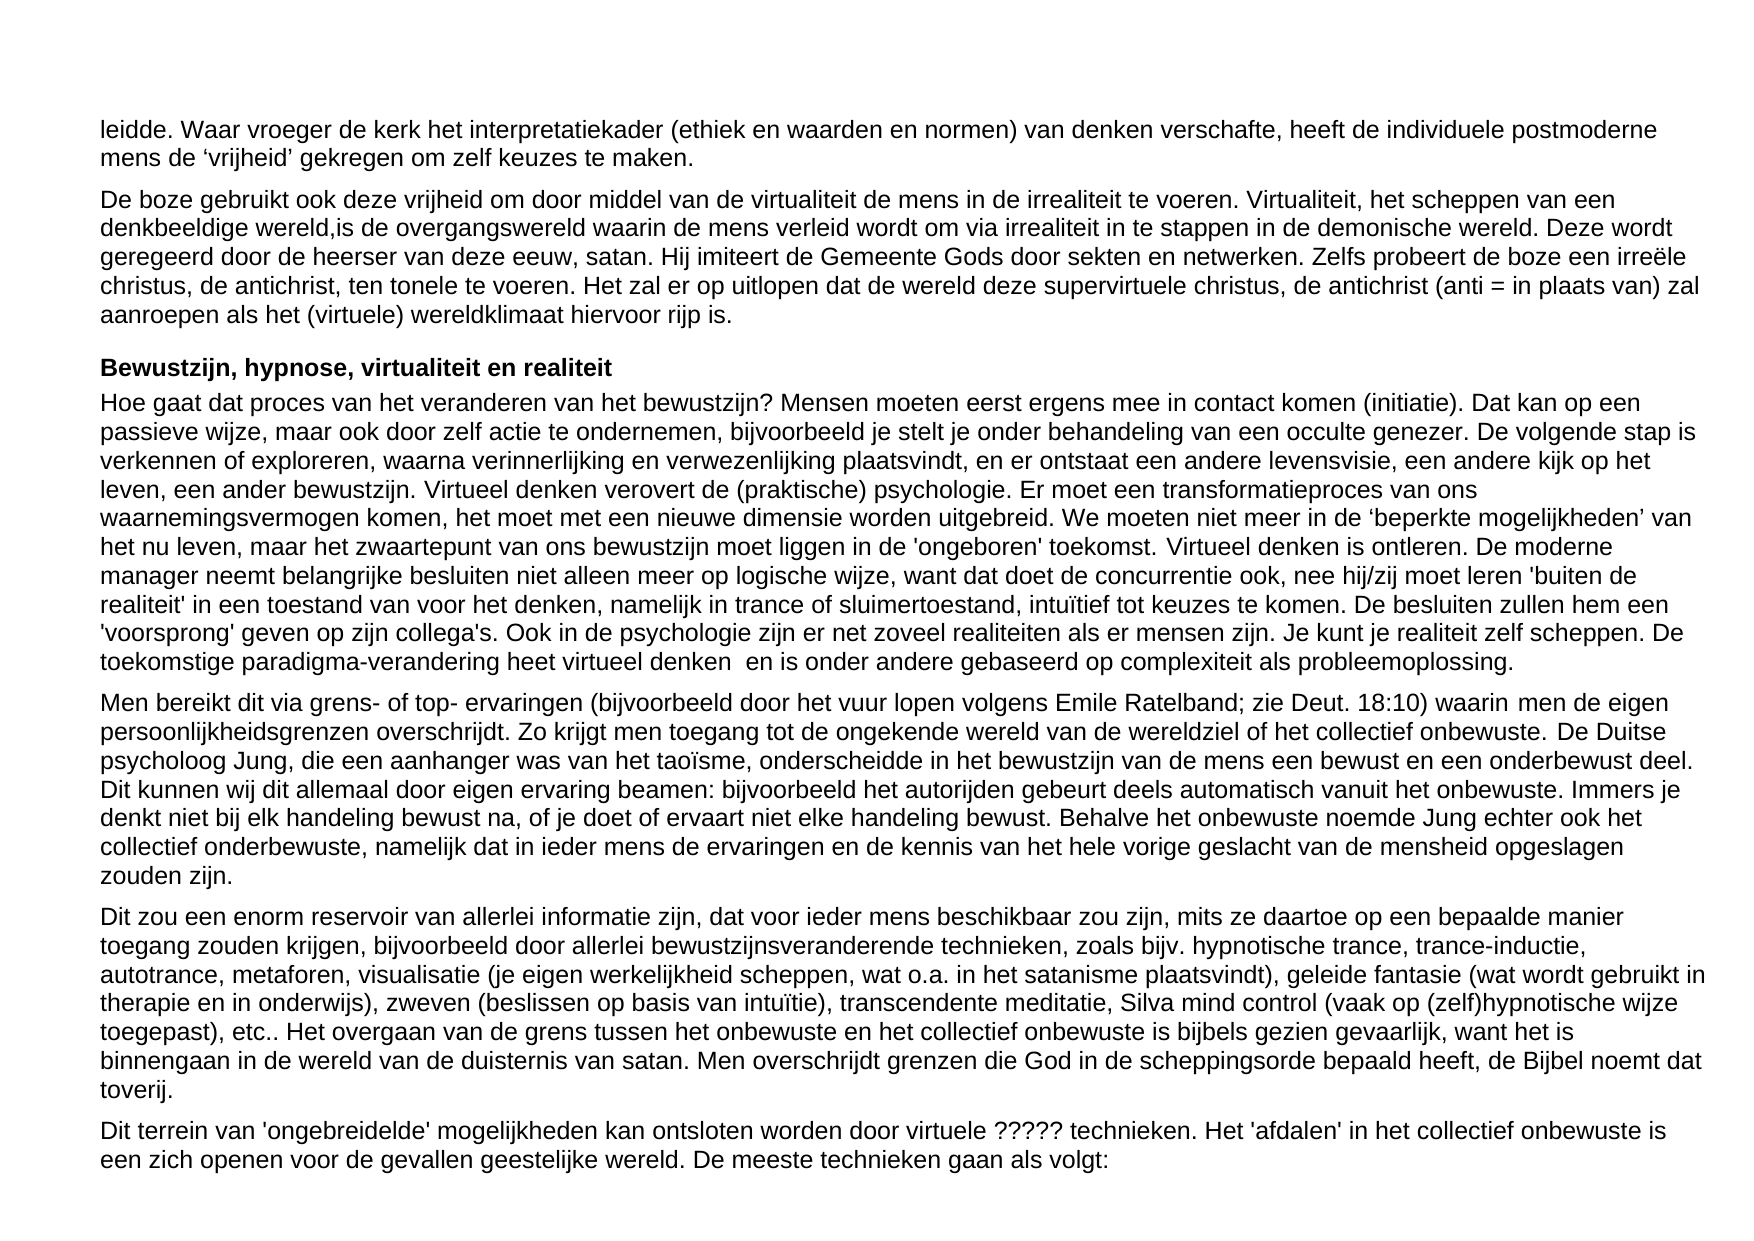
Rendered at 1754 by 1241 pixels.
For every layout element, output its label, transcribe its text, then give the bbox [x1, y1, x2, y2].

text Hoe gaat dat proces van het veranderen van het bewustzijn? Mensen moeten eerst ergens mee in contact komen (initiatie). Dat kan op een passieve wijze, maar ook door zelf actie te ondernemen, bijvoorbeeld je stelt je onder behandeling van een occulte genezer. De volgende stap is verkennen of exploreren, waarna verinnerlijking en verwezenlijking plaatsvindt, en er ontstaat een andere levensvisie, een andere kijk op het leven, een ander bewustzijn. Virtueel denken verovert de (praktische) psychologie. Er moet een transformatieproces van ons waarnemingsvermogen komen, het moet met een nieuwe dimensie worden uitgebreid. We moeten niet meer in de ‘beperkte mogelijkheden’ van het nu leven, maar het zwaartepunt van ons bewustzijn moet liggen in de 'ongeboren' toekomst. Virtueel denken is ontleren. De moderne manager neemt belangrijke besluiten niet alleen meer op logische wijze, want dat doet de concurrentie ook, nee hij/zij moet leren 'buiten de realiteit' in een toestand van voor het denken, namelijk in trance of sluimertoestand, intuïtief tot keuzes te komen. De besluiten zullen hem een 'voorsprong' geven op zijn collega's. Ook in de psychologie zijn er net zoveel realiteiten als er mensen zijn. Je kunt je realiteit zelf scheppen. De toekomstige paradigma-verandering heet virtueel denken en is onder andere gebaseerd op complexiteit als probleemoplossing. [100, 388, 1708, 676]
text Dit terrein van 'ongebreidelde' mogelijkheden kan ontsloten worden door virtuele ????? technieken. Het 'afdalen' in het collectief onbewuste is een zich openen voor de gevallen geestelijke wereld. De meeste technieken gaan als volgt: [100, 1116, 1708, 1173]
text Men bereikt dit via grens- of top- ervaringen (bijvoorbeeld door het vuur lopen volgens Emile Ratelband; zie Deut. 18:10) waarin men de eigen persoonlijkheidsgrenzen overschrijdt. Zo krijgt men toegang tot de ongekende wereld van de wereldziel of het collectief onbewuste. De Duitse psycholoog Jung, die een aanhanger was van het taoïsme, onderscheidde in het bewustzijn van de mens een bewust en een onderbewust deel. Dit kunnen wij dit allemaal door eigen ervaring beamen: bijvoorbeeld het autorijden gebeurt deels automatisch vanuit het onbewuste. Immers je denkt niet bij elk handeling bewust na, of je doet of ervaart niet elke handeling bewust. Behalve het onbewuste noemde Jung echter ook het collectief onderbewuste, namelijk dat in ieder mens de ervaringen en de kennis van het hele vorige geslacht van de mensheid opgeslagen zouden zijn. [100, 688, 1708, 889]
text Bewustzijn, hypnose, virtualiteit en realiteit [100, 353, 1708, 382]
text De boze gebruikt ook deze vrijheid om door middel van de virtualiteit de mens in de irrealiteit te voeren. Virtualiteit, het scheppen van een denkbeeldige wereld,is de overgangswereld waarin de mens verleid wordt om via irrealiteit in te stappen in de demonische wereld. Deze wordt geregeerd door de heerser van deze eeuw, satan. Hij imiteert de Gemeente Gods door sekten en netwerken. Zelfs probeert de boze een irreële christus, de antichrist, ten tonele te voeren. Het zal er op uitlopen dat de wereld deze supervirtuele christus, de antichrist (anti = in plaats van) zal aanroepen als het (virtuele) wereldklimaat hiervoor rijp is. [100, 184, 1708, 328]
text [100, 114, 1708, 172]
text Dit zou een enorm reservoir van allerlei informatie zijn, dat voor ieder mens beschikbaar zou zijn, mits ze daartoe op een bepaalde manier toegang zouden krijgen, bijvoorbeeld door allerlei bewustzijnsveranderende technieken, zoals bijv. hypnotische trance, trance-inductie, autotrance, metaforen, visualisatie (je eigen werkelijkheid scheppen, wat o.a. in het satanisme plaatsvindt), geleide fantasie (wat wordt gebruikt in therapie en in onderwijs), zweven (beslissen op basis van intuïtie), transcendente meditatie, Silva mind control (vaak op (zelf)hypnotische wijze toegepast), etc.. Het overgaan van de grens tussen het onbewuste en het collectief onbewuste is bijbels gezien gevaarlijk, want het is binnengaan in de wereld van de duisternis van satan. Men overschrijdt grenzen die God in de scheppingsorde bepaald heeft, de Bijbel noemt dat toverij. [100, 902, 1708, 1103]
